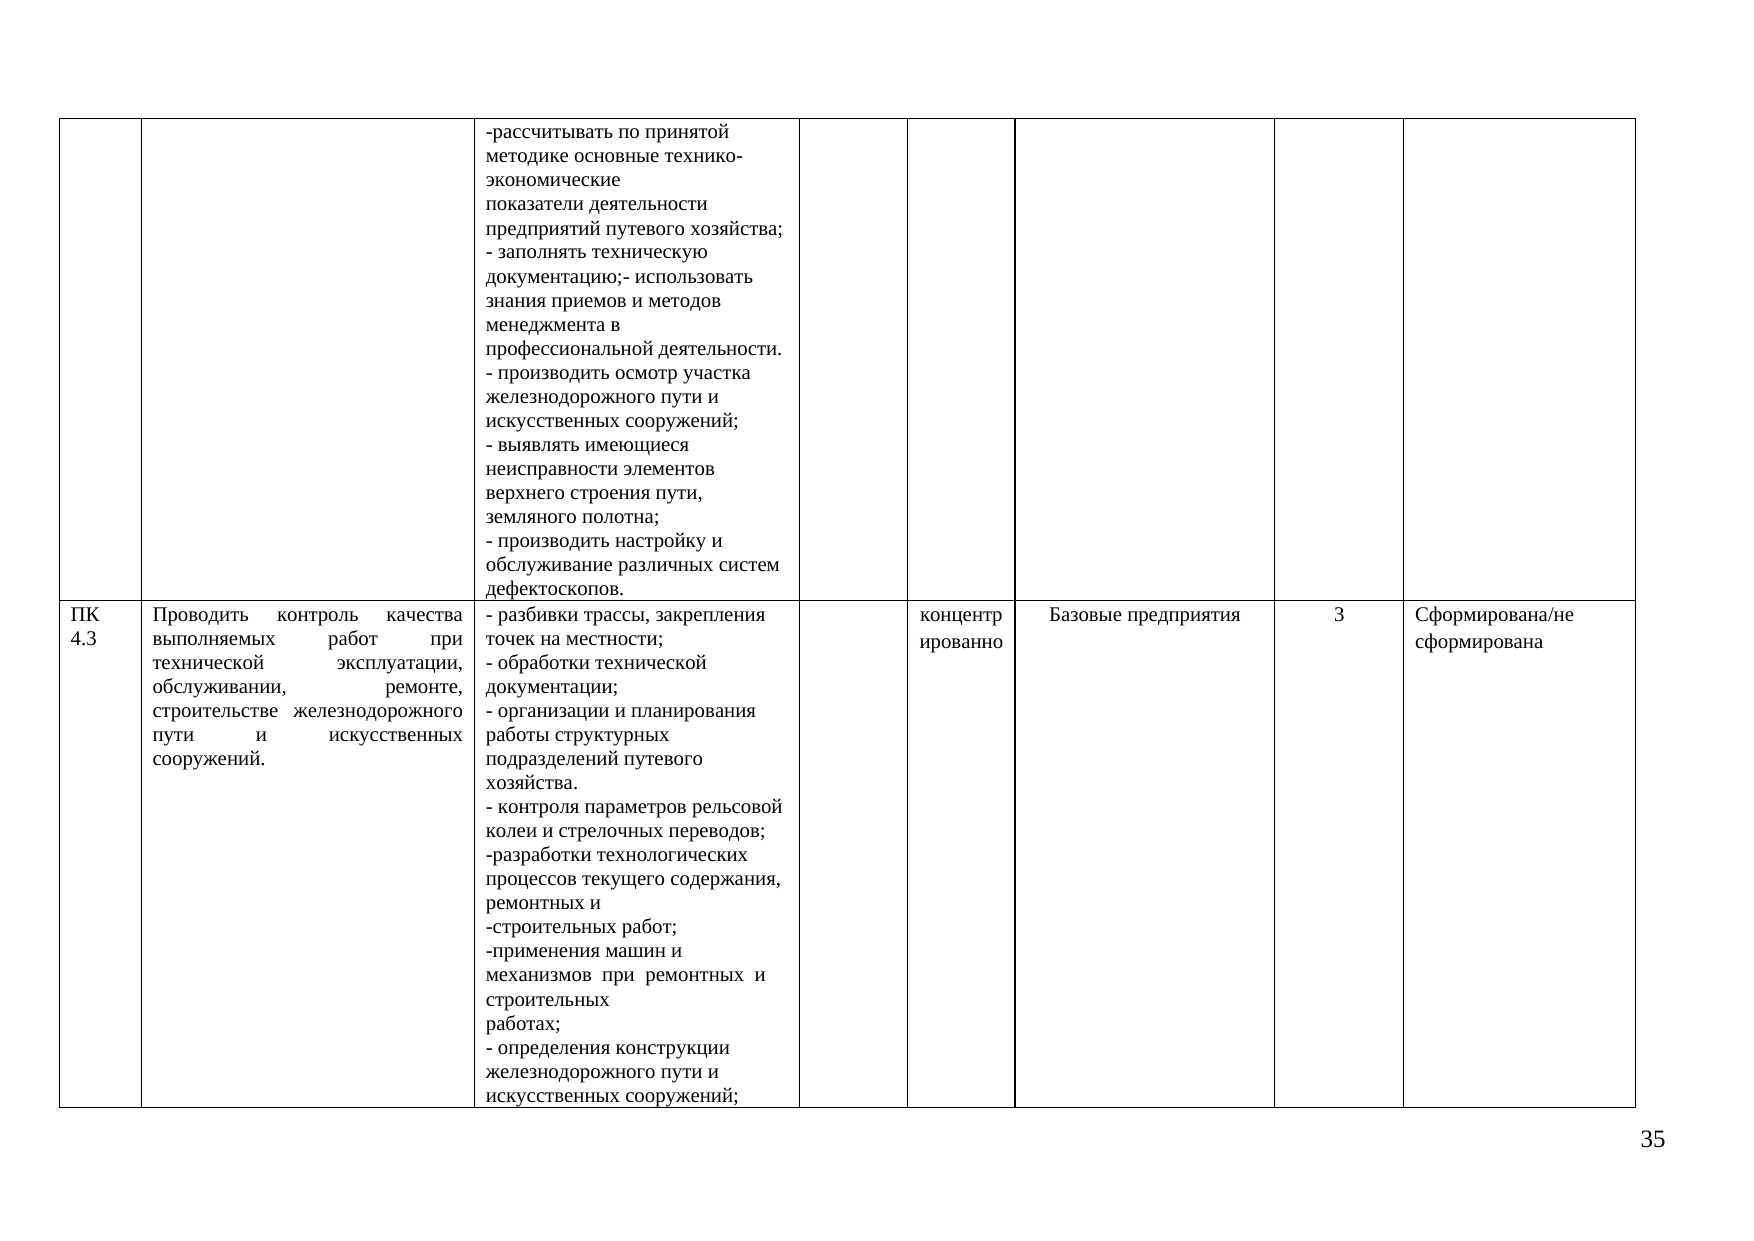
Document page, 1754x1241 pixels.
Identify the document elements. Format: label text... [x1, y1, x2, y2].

table_cell [800, 601, 907, 1107]
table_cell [475, 119, 799, 600]
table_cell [1404, 601, 1635, 1107]
table_cell концентрированно [908, 601, 1014, 1107]
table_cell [475, 601, 799, 1107]
table_cell ПК 4.3 [60, 601, 141, 1107]
table_cell Базовые предприятия [1016, 601, 1274, 1107]
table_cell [142, 601, 474, 1107]
table_cell 3 [1275, 601, 1403, 1107]
